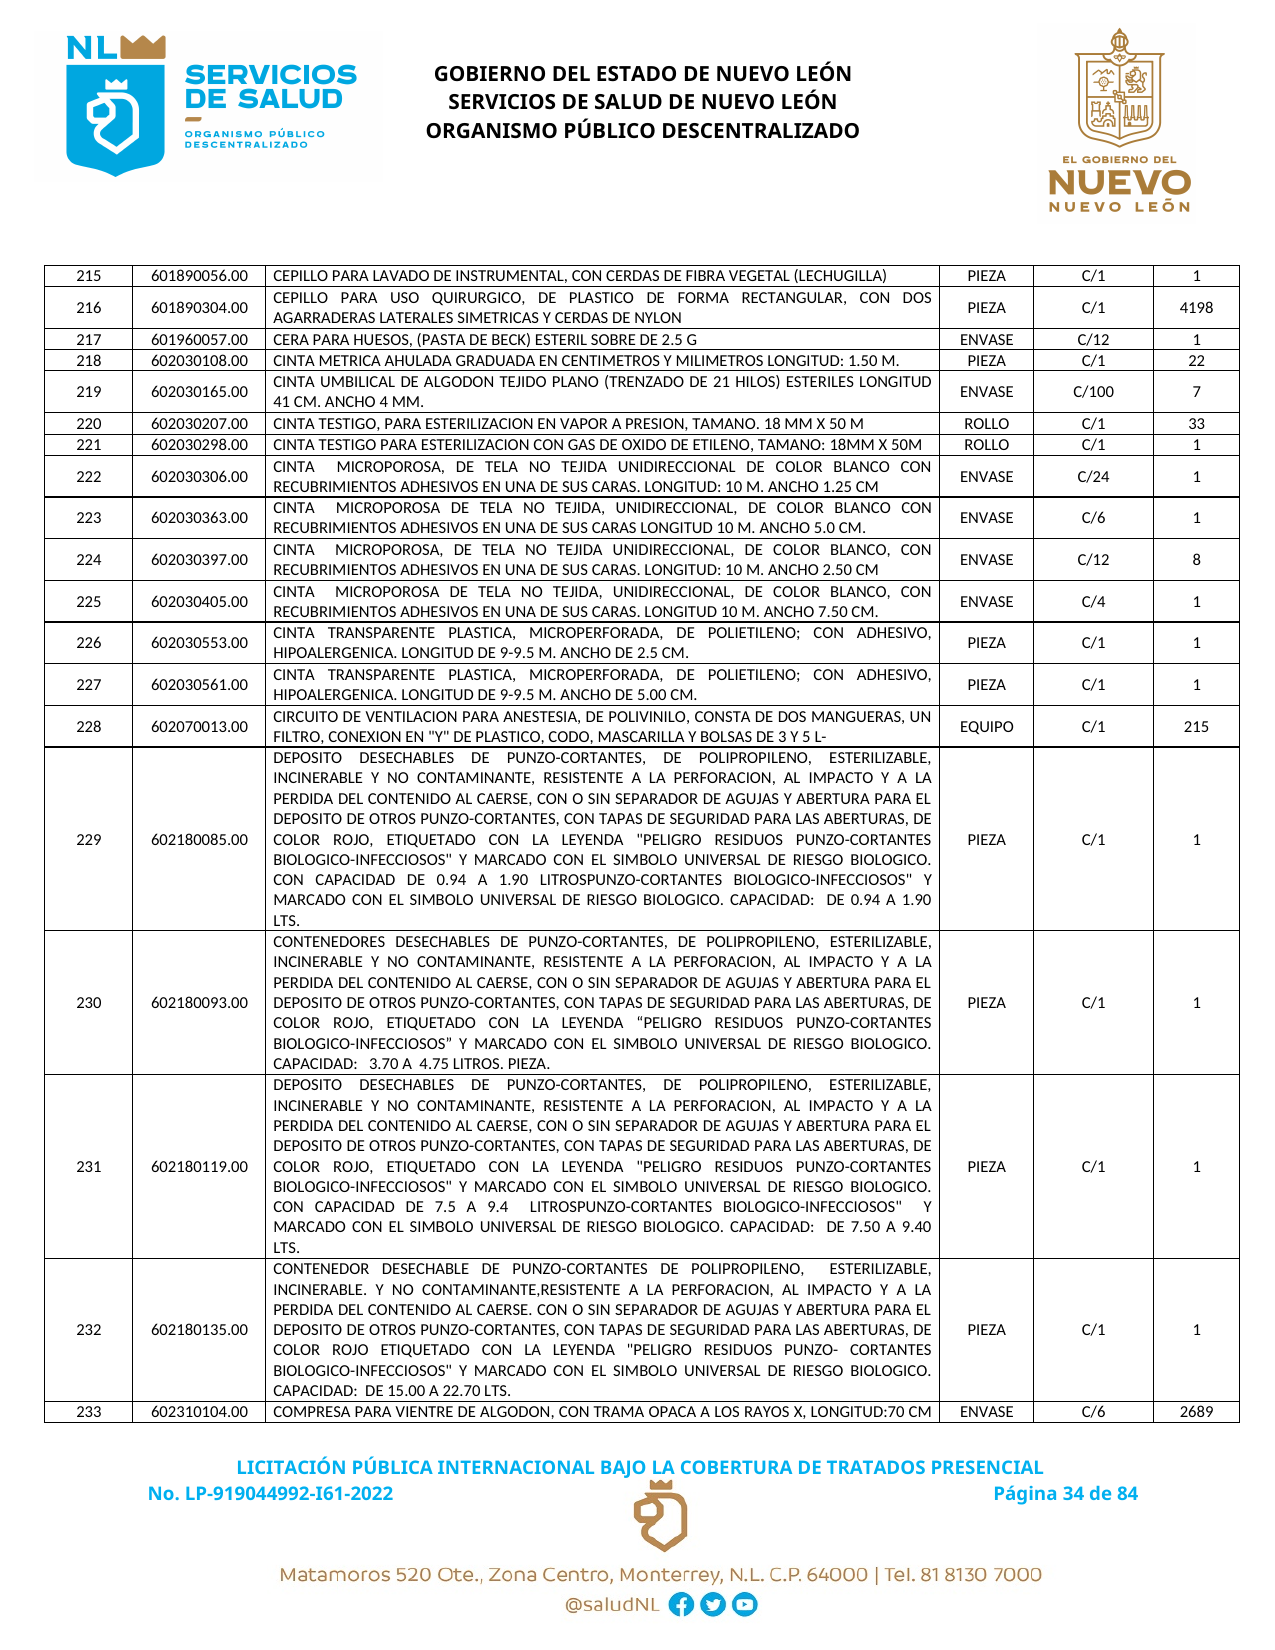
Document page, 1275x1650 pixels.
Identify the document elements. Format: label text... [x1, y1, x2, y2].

table_cell PIEZA [940, 623, 1033, 663]
table_cell ENVASE [940, 371, 1033, 412]
table_cell 601890056.00 [133, 266, 265, 286]
table_cell 2689 [1154, 1402, 1239, 1422]
table_cell CINTA TRANSPARENTE PLASTICA, MICROPERFORADA, DE POLIETILENO; CON ADHESIVO, HIPOALERGENICA. LONGITUD DE 9-9.5 M. ANCHO DE 2.5 CM. [266, 623, 939, 663]
table_cell 1 [1154, 623, 1239, 663]
picture [1037, 23, 1197, 224]
table_cell ENVASE [940, 329, 1033, 349]
table_cell 1 [1154, 266, 1239, 286]
table_cell 227 [45, 664, 132, 705]
table_cell 218 [45, 350, 132, 370]
table_cell C/6 [1034, 1402, 1153, 1422]
picture [777, 1462, 783, 1471]
table_cell CINTA MICROPOROSA, DE TELA NO TEJIDA UNIDIRECCIONAL DE COLOR BLANCO CON RECUBRIMIENTOS ADHESIVOS EN UNA DE SUS CARAS. LONGITUD: 10 M. ANCHO 1.25 CM [266, 456, 939, 496]
picture [259, 1463, 268, 1471]
table_cell 602030108.00 [133, 350, 265, 370]
picture [302, 1463, 311, 1471]
table_cell C/1 [1034, 350, 1153, 370]
table_cell 1 [1154, 748, 1239, 930]
table_cell 215 [45, 266, 132, 286]
table_cell 8 [1154, 539, 1239, 580]
table_cell C/1 [1034, 748, 1153, 930]
table_cell ROLLO [940, 435, 1033, 455]
table_cell 602030553.00 [133, 623, 265, 663]
table_cell 231 [45, 1075, 132, 1257]
table_cell 602180119.00 [133, 1075, 265, 1257]
table_cell 1 [1154, 581, 1239, 621]
table_cell CINTA METRICA AHULADA GRADUADA EN CENTIMETROS Y MILIMETROS LONGITUD: 1.50 M. [266, 350, 939, 370]
table_cell C/1 [1034, 287, 1153, 328]
table_cell DEPOSITO DESECHABLES DE PUNZO-CORTANTES, DE POLIPROPILENO, ESTERILIZABLE, INCINERABLE Y NO CONTAMINANTE, RESISTENTE A LA PERFORACION, AL IMPACTO Y A LA PERDIDA DEL CONTENIDO AL CAERSE, CON O SIN SEPARADOR DE AGUJAS Y ABERTURA PARA EL DEPOSITO DE OTROS PUNZO-CORTANTES, CON TAPAS DE SEGURIDAD PARA LAS ABERTURAS, DE COLOR ROJO, ETIQUETADO CON LA LEYENDA "PELIGRO RESIDUOS PUNZO-CORTANTES BIOLOGICO-INFECCIOSOS" Y MARCADO CON EL SIMBOLO UNIVERSAL DE RIESGO BIOLOGICO. CON CAPACIDAD DE 0.94 A 1.90 LITROSPUNZO-CORTANTES BIOLOGICO-INFECCIOSOS" Y MARCADO CON EL SIMBOLO UNIVERSAL DE RIESGO BIOLOGICO. CAPACIDAD: DE 0.94 A 1.90 LTS. [266, 748, 939, 930]
table_cell CEPILLO PARA USO QUIRURGICO, DE PLASTICO DE FORMA RECTANGULAR, CON DOS AGARRADERAS LATERALES SIMETRICAS Y CERDAS DE NYLON [266, 287, 939, 328]
table_cell 1 [1154, 329, 1239, 349]
table_cell PIEZA [940, 266, 1033, 286]
table_cell C/1 [1034, 266, 1153, 286]
picture [581, 1462, 585, 1472]
table_cell 602030165.00 [133, 371, 265, 412]
table_cell C/1 [1034, 1075, 1153, 1257]
table_cell ENVASE [940, 581, 1033, 621]
table_cell 602030363.00 [133, 498, 265, 538]
table_cell 221 [45, 435, 132, 455]
picture [622, 1462, 627, 1473]
table_cell ENVASE [940, 1402, 1033, 1422]
table_cell 226 [45, 623, 132, 663]
table_cell 602030561.00 [133, 664, 265, 705]
table_cell DEPOSITO DESECHABLES DE PUNZO-CORTANTES, DE POLIPROPILENO, ESTERILIZABLE, INCINERABLE Y NO CONTAMINANTE, RESISTENTE A LA PERFORACION, AL IMPACTO Y A LA PERDIDA DEL CONTENIDO AL CAERSE, CON O SIN SEPARADOR DE AGUJAS Y ABERTURA PARA EL DEPOSITO DE OTROS PUNZO-CORTANTES, CON TAPAS DE SEGURIDAD PARA LAS ABERTURAS, DE COLOR ROJO, ETIQUETADO CON LA LEYENDA "PELIGRO RESIDUOS PUNZO-CORTANTES BIOLOGICO-INFECCIOSOS" Y MARCADO CON EL SIMBOLO UNIVERSAL DE RIESGO BIOLOGICO. CON CAPACIDAD DE 7.5 A 9.4 LITROSPUNZO-CORTANTES BIOLOGICO-INFECCIOSOS" Y MARCADO CON EL SIMBOLO UNIVERSAL DE RIESGO BIOLOGICO. CAPACIDAD: DE 7.50 A 9.40 LTS. [266, 1075, 939, 1257]
table_cell 220 [45, 413, 132, 433]
table_cell 224 [45, 539, 132, 580]
table_cell 602030207.00 [133, 413, 265, 433]
picture [883, 1462, 887, 1472]
table_cell 602310104.00 [133, 1402, 265, 1422]
table_cell 232 [45, 1259, 132, 1401]
table_cell C/4 [1034, 581, 1153, 621]
table_cell 602070013.00 [133, 706, 265, 746]
table_cell 1 [1154, 1075, 1239, 1257]
table_cell C/6 [1034, 498, 1153, 538]
table_cell 229 [45, 748, 132, 930]
table_cell 230 [45, 931, 132, 1073]
table_cell CERA PARA HUESOS, (PASTA DE BECK) ESTERIL SOBRE DE 2.5 G [266, 329, 939, 349]
table_cell PIEZA [940, 664, 1033, 705]
table_cell C/1 [1034, 413, 1153, 433]
picture [611, 1462, 616, 1471]
table_cell 602030405.00 [133, 581, 265, 621]
table_cell 219 [45, 371, 132, 412]
picture [657, 1462, 665, 1471]
table_cell PIEZA [940, 931, 1033, 1073]
picture [413, 1462, 423, 1472]
picture [241, 1462, 249, 1471]
table_cell CONTENEDORES DESECHABLES DE PUNZO-CORTANTES, DE POLIPROPILENO, ESTERILIZABLE, INCINERABLE Y NO CONTAMINANTE, RESISTENTE A LA PERFORACION, AL IMPACTO Y A LA PERDIDA DEL CONTENIDO AL CAERSE, CON O SIN SEPARADOR DE AGUJAS Y ABERTURA PARA EL DEPOSITO DE OTROS PUNZO-CORTANTES, CON TAPAS DE SEGURIDAD PARA LAS ABERTURAS, DE COLOR ROJO, ETIQUETADO CON LA LEYENDA “PELIGRO RESIDUOS PUNZO-CORTANTES BIOLOGICO-INFECCIOSOS” Y MARCADO CON EL SIMBOLO UNIVERSAL DE RIESGO BIOLOGICO. CAPACIDAD: 3.70 A 4.75 LITROS. PIEZA. [266, 931, 939, 1073]
picture [696, 1464, 702, 1471]
table_cell ROLLO [940, 413, 1033, 433]
table_cell 601890304.00 [133, 287, 265, 328]
table_cell 4198 [1154, 287, 1239, 328]
table_cell CEPILLO PARA LAVADO DE INSTRUMENTAL, CON CERDAS DE FIBRA VEGETAL (LECHUGILLA) [266, 266, 939, 286]
table_cell 1 [1154, 1259, 1239, 1401]
table_cell 7 [1154, 371, 1239, 412]
table_cell C/1 [1034, 1259, 1153, 1401]
table_cell 22 [1154, 350, 1239, 370]
table_cell 602180093.00 [133, 931, 265, 1073]
table_cell 217 [45, 329, 132, 349]
picture [395, 1462, 402, 1471]
table_cell 33 [1154, 413, 1239, 433]
table_cell CIRCUITO DE VENTILACION PARA ANESTESIA, DE POLIVINILO, CONSTA DE DOS MANGUERAS, UN FILTRO, CONEXION EN "Y" DE PLASTICO, CODO, MASCARILLA Y BOLSAS DE 3 Y 5 L- [266, 706, 939, 746]
table_cell C/1 [1034, 664, 1153, 705]
table_cell 602030298.00 [133, 435, 265, 455]
table_cell 601960057.00 [133, 329, 265, 349]
table_cell 602180085.00 [133, 748, 265, 930]
table_cell CINTA UMBILICAL DE ALGODON TEJIDO PLANO (TRENZADO DE 21 HILOS) ESTERILES LONGITUD 41 CM. ANCHO 4 MM. [266, 371, 939, 412]
table_cell CINTA TRANSPARENTE PLASTICA, MICROPERFORADA, DE POLIETILENO; CON ADHESIVO, HIPOALERGENICA. LONGITUD DE 9-9.5 M. ANCHO DE 5.00 CM. [266, 664, 939, 705]
table_cell EQUIPO [940, 706, 1033, 746]
table_cell PIEZA [940, 287, 1033, 328]
picture [1030, 1462, 1034, 1472]
table_cell C/1 [1034, 931, 1153, 1073]
table_cell 602030397.00 [133, 539, 265, 580]
table_cell COMPRESA PARA VIENTRE DE ALGODON, CON TRAMA OPACA A LOS RAYOS X, LONGITUD:70 CM ANCHO 45 CM. [266, 1402, 939, 1422]
table_cell CINTA TESTIGO, PARA ESTERILIZACION EN VAPOR A PRESION, TAMANO. 18 MM X 50 M [266, 413, 939, 433]
table_cell CINTA TESTIGO PARA ESTERILIZACION CON GAS DE OXIDO DE ETILENO, TAMANO: 18MM X 50M [266, 435, 939, 455]
table_cell 228 [45, 706, 132, 746]
table_cell 1 [1154, 435, 1239, 455]
table_cell 222 [45, 456, 132, 496]
picture [636, 1464, 642, 1471]
table_cell C/1 [1034, 706, 1153, 746]
table_cell PIEZA [940, 1075, 1033, 1257]
table_cell 1 [1154, 498, 1239, 538]
picture [19, 1462, 1275, 1632]
table_cell CINTA MICROPOROSA DE TELA NO TEJIDA, UNIDIRECCIONAL, DE COLOR BLANCO, CON RECUBRIMIENTOS ADHESIVOS EN UNA DE SUS CARAS. LONGITUD 10 M. ANCHO 7.50 CM. [266, 581, 939, 621]
table_cell 602180135.00 [133, 1259, 265, 1401]
table_cell 225 [45, 581, 132, 621]
table_cell ENVASE [940, 456, 1033, 496]
picture [847, 1462, 853, 1472]
table_cell 233 [45, 1402, 132, 1422]
table_cell 1 [1154, 664, 1239, 705]
table_cell 216 [45, 287, 132, 328]
table_cell CINTA MICROPOROSA, DE TELA NO TEJIDA UNIDIRECCIONAL, DE COLOR BLANCO, CON RECUBRIMIENTOS ADHESIVOS EN UNA DE SUS CARAS. LONGITUD: 10 M. ANCHO 2.50 CM [266, 539, 939, 580]
table_cell CINTA MICROPOROSA DE TELA NO TEJIDA, UNIDIRECCIONAL, DE COLOR BLANCO CON RECUBRIMIENTOS ADHESIVOS EN UNA DE SUS CARAS LONGITUD 10 M. ANCHO 5.0 CM. [266, 498, 939, 538]
table_cell C/1 [1034, 623, 1153, 663]
table_cell C/12 [1034, 329, 1153, 349]
table_cell 1 [1154, 456, 1239, 496]
table_cell CONTENEDOR DESECHABLE DE PUNZO-CORTANTES DE POLIPROPILENO, ESTERILIZABLE, INCINERABLE. Y NO CONTAMINANTE,RESISTENTE A LA PERFORACION, AL IMPACTO Y A LA PERDIDA DEL CONTENIDO AL CAERSE. CON O SIN SEPARADOR DE AGUJAS Y ABERTURA PARA EL DEPOSITO DE OTROS PUNZO-CORTANTES, CON TAPAS DE SEGURIDAD PARA LAS ABERTURAS, DE COLOR ROJO ETIQUETADO CON LA LEYENDA "PELIGRO RESIDUOS PUNZO- CORTANTES BIOLOGICO-INFECCIOSOS" Y MARCADO CON EL SIMBOLO UNIVERSAL DE RIESGO BIOLOGICO. CAPACIDAD: DE 15.00 A 22.70 LTS. [266, 1259, 939, 1401]
table_cell C/1 [1034, 435, 1153, 455]
table_cell PIEZA [940, 1259, 1033, 1401]
table_cell C/24 [1034, 456, 1153, 496]
picture [1019, 1462, 1024, 1471]
table_cell C/12 [1034, 539, 1153, 580]
table_cell 215 [1154, 706, 1239, 746]
table_cell ENVASE [940, 498, 1033, 538]
picture [33, 31, 383, 182]
table_cell PIEZA [940, 350, 1033, 370]
table_cell 602030306.00 [133, 456, 265, 496]
table_cell 1 [1154, 931, 1239, 1073]
table_cell C/100 [1034, 371, 1153, 412]
table_cell PIEZA [940, 748, 1033, 930]
table_cell ENVASE [940, 539, 1033, 580]
table_cell 223 [45, 498, 132, 538]
